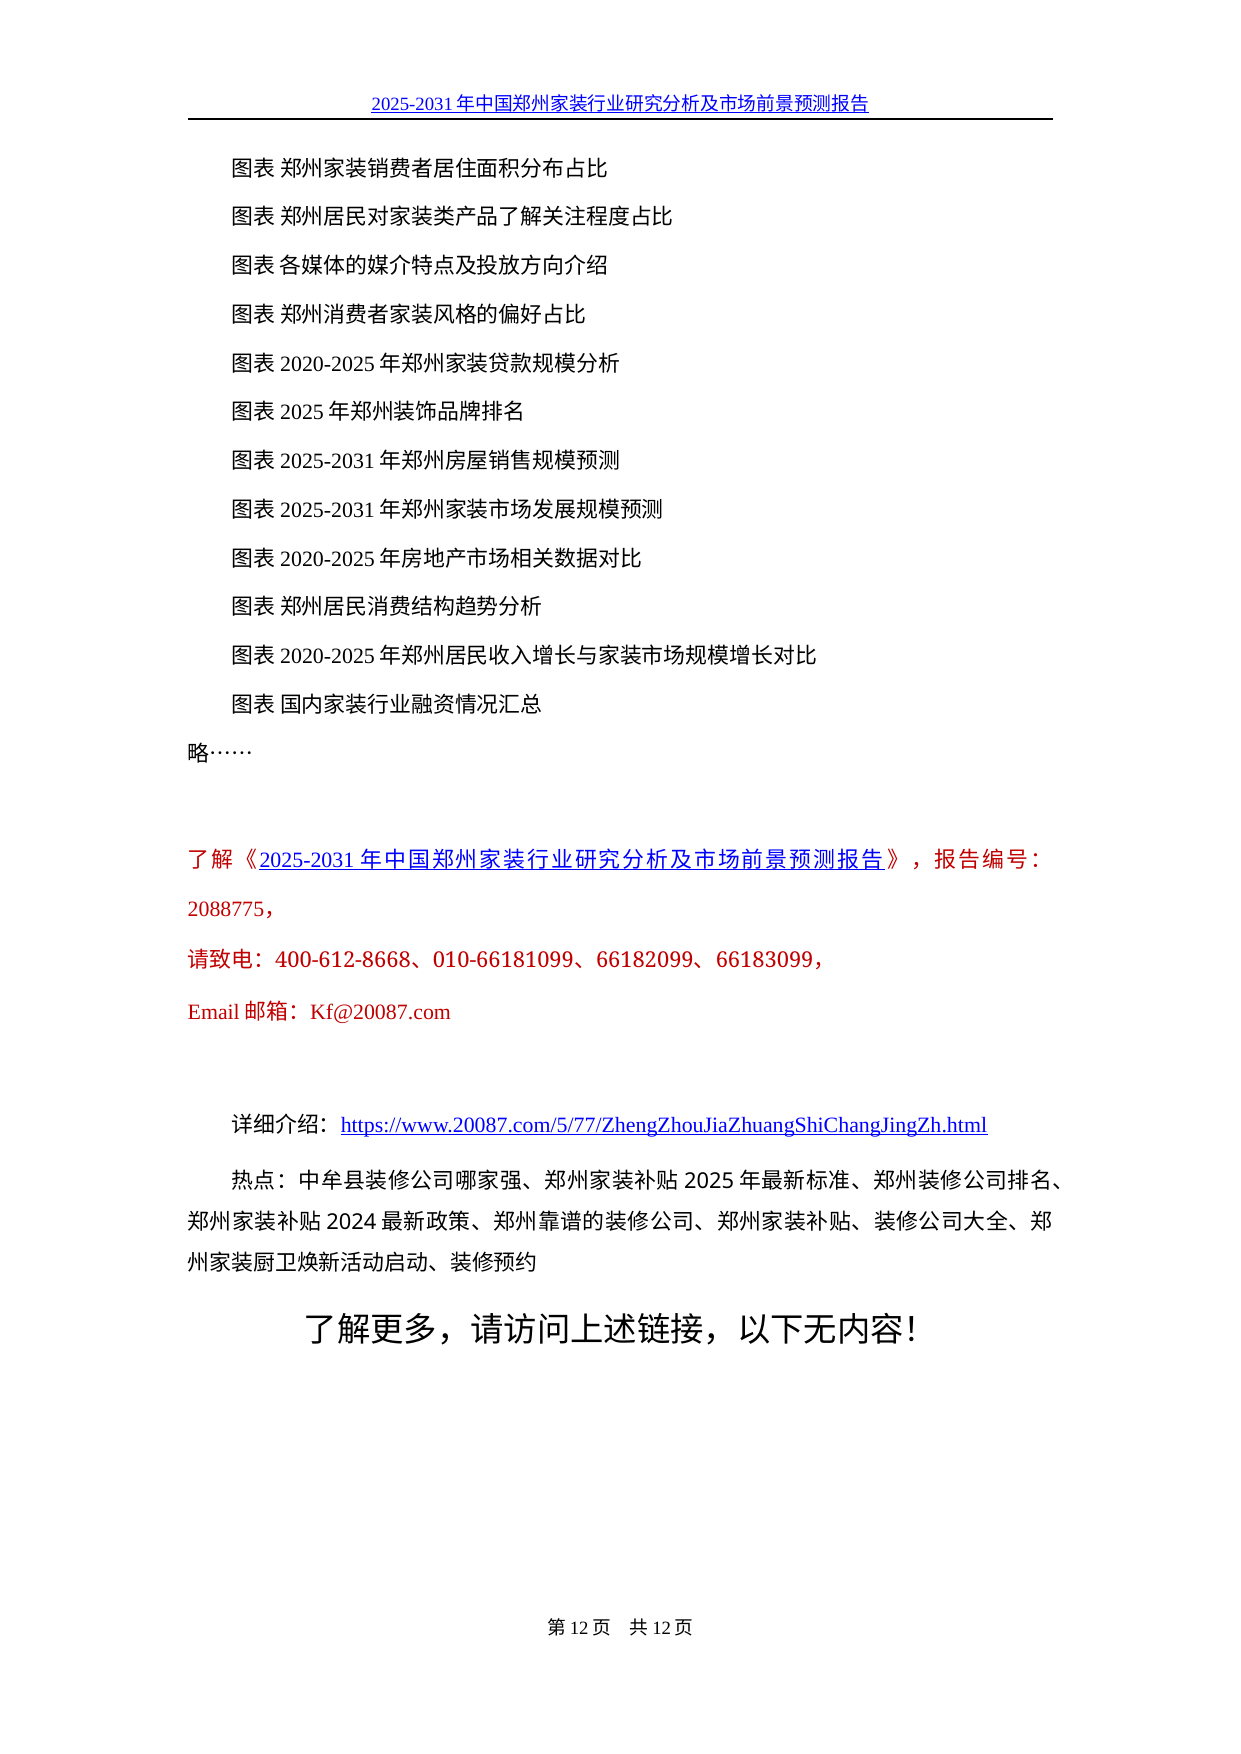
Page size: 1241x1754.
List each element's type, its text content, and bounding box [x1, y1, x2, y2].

text 详细介绍：https://www.20087.com/5/77/ZhengZhouJiaZhuangShiChangJingZh.html [187, 1106, 1053, 1139]
text 热点：中牟县装修公司哪家强、郑州家装补贴2025年最新标准、郑州装修公司排名、郑州家装补贴2024最新政策、郑州靠谱的装修公司、郑州家装补贴、装修公司大全、郑州家装厨卫焕新活动启动、装修预约 [187, 1163, 1053, 1277]
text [187, 150, 1053, 768]
text 请致电：400-612-8668、010-66181099、66182099、66183099， [187, 942, 1053, 974]
text Email邮箱：Kf@20087.com [187, 993, 1053, 1026]
text 了解《2025-2031年中国郑州家装行业研究分析及市场前景预测报告》，报告编号：2088775， [187, 842, 1053, 923]
title 了解更多，请访问上述链接，以下无内容！ [187, 1294, 1053, 1359]
